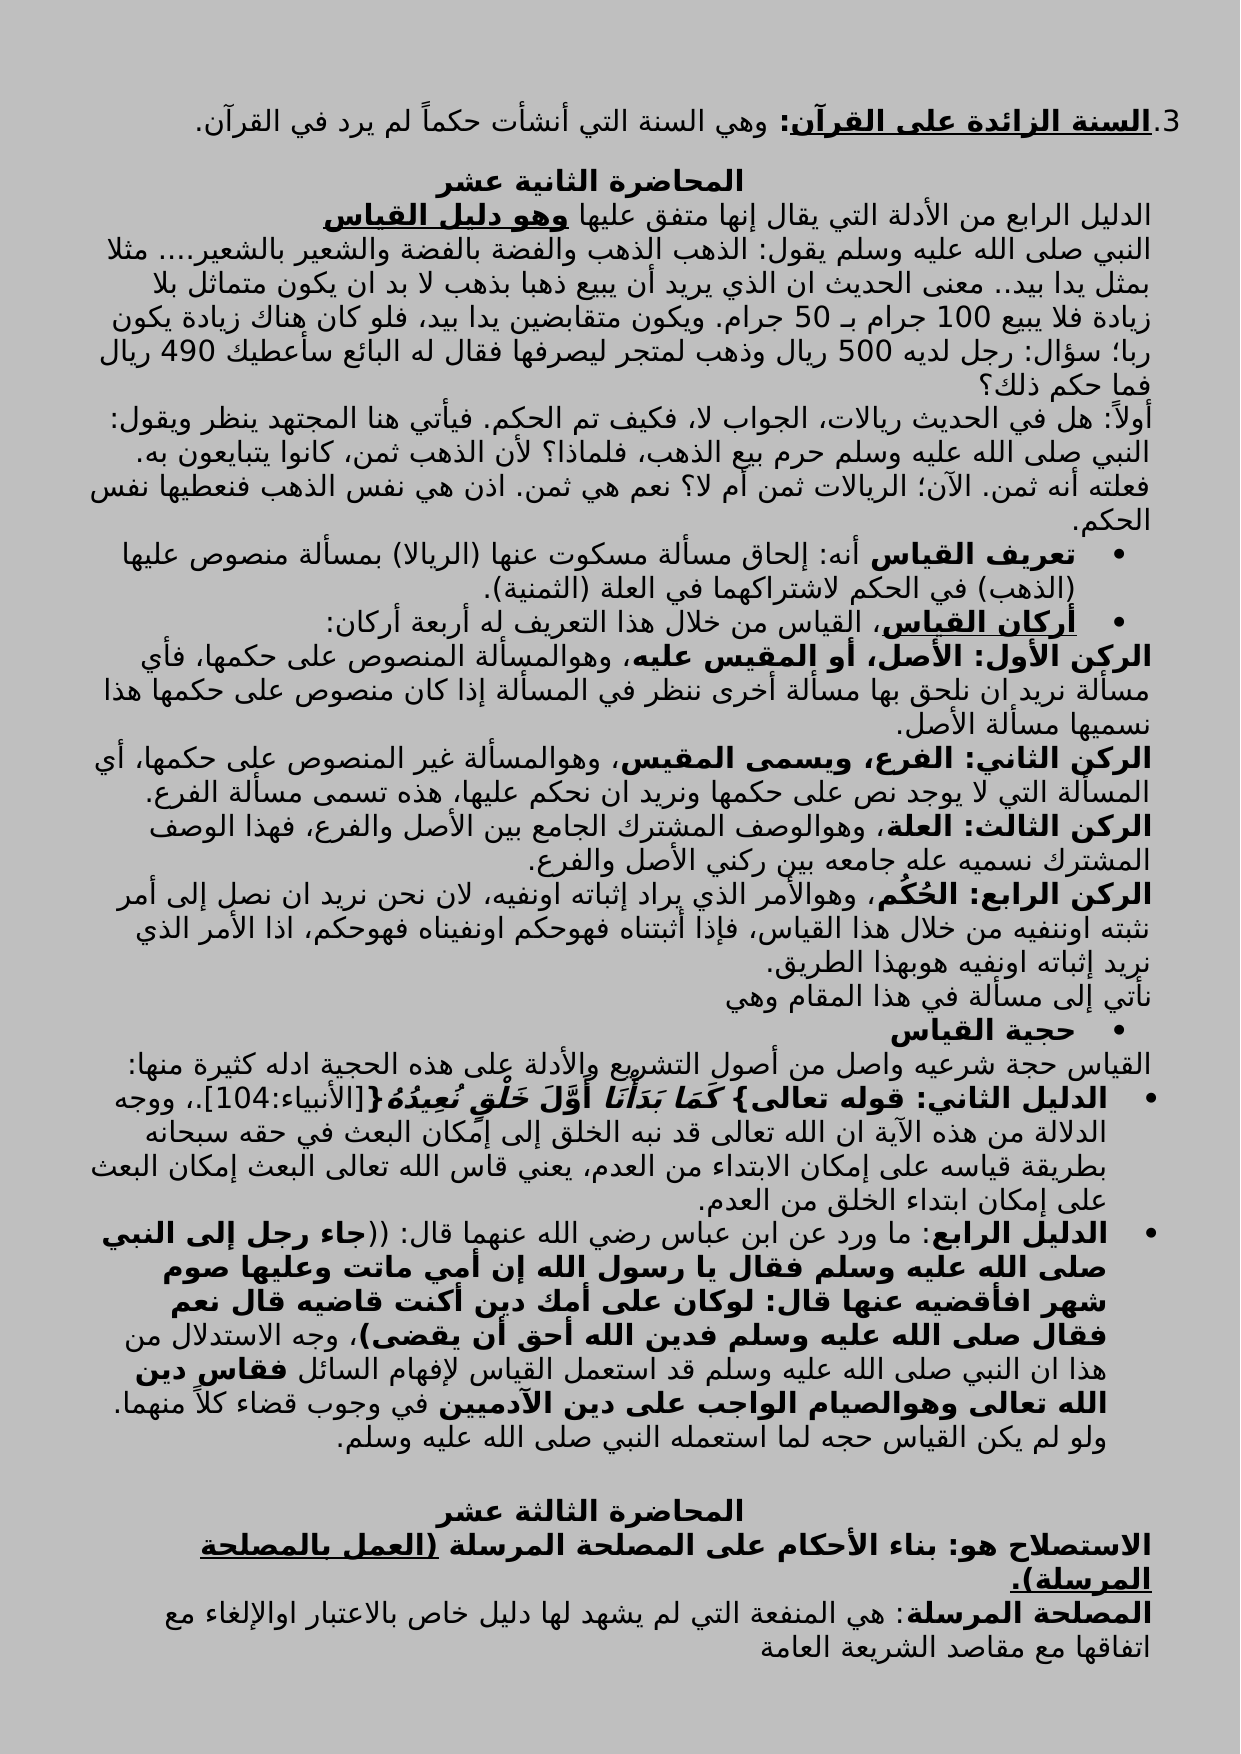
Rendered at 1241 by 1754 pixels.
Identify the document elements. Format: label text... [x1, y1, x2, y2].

text الركن الرابع: الحُكُم، وهوالأمر الذي يراد إثباته اونفيه، لان نحن نريد ان نصل إلى أمر نثبته اوننفيه من خلال هذا القياس، فإذا أثبتناه فهوحكم اونفيناه فهوحكم، اذا الأمر الذي نريد إثباته اونفيه هوبهذا الطريق. [89, 877, 1153, 979]
text المصلحة المرسلة: هي المنفعة التي لم يشهد لها دليل خاص بالاعتبار اوالإلغاء مع اتفاقها مع مقاصد الشريعة العامة [89, 1596, 1153, 1664]
text الدليل الرابع من الأدلة التي يقال إنها متفق عليها وهو دليل القياس [89, 198, 1153, 232]
list السنة الزائدة على القرآن: وهي السنة التي أنشأت حكماً لم يرد في القرآن. [89, 104, 1153, 138]
text الاستصلاح هو: بناء الأحكام على المصلحة المرسلة (العمل بالمصلحة المرسلة). [89, 1528, 1153, 1596]
list تعريف القياس أنه: إلحاق مسألة مسكوت عنها (الريالا) بمسألة منصوص عليها (الذهب) في الحكم لاشتراكهما في العلة (الثمنية). [89, 538, 1114, 606]
text الركن الأول: الأصل، أو المقيس عليه، وهوالمسألة المنصوص على حكمها، فأي مسألة نريد ان نلحق بها مسألة أخرى ننظر في المسألة إذا كان منصوص على حكمها هذا نسميها مسألة الأصل. [89, 639, 1153, 741]
text المحاضرة الثالثة عشر [89, 1494, 1152, 1528]
text النبي صلى الله عليه وسلم يقول: الذهب الذهب والفضة بالفضة والشعير بالشعير.... مثلا بمثل يدا بيد.. معنى الحديث ان الذي يريد أن يبيع ذهبا بذهب لا بد ان يكون متماثل بلا زيادة فلا يبيع 100 جرام بـ 50 جرام. ويكون متقابضين يدا بيد، فلو كان هناك زيادة يكون ربا؛ سؤال: رجل لديه 500 ريال وذهب لمتجر ليصرفها فقال له البائع سأعطيك 490 ريال فما حكم ذلك؟ [89, 232, 1153, 402]
list حجية القياس [89, 1013, 1114, 1047]
list أركان القياس، القياس من خلال هذا التعريف له أربعة أركان: [89, 606, 1114, 639]
text المحاضرة الثانية عشر [89, 164, 1152, 198]
text الركن الثالث: العلة، وهوالوصف المشترك الجامع بين الأصل والفرع، فهذا الوصف المشترك نسميه عله جامعه بين ركني الأصل والفرع. [89, 809, 1153, 877]
text أولاً: هل في الحديث ريالات، الجواب لا، فكيف تم الحكم. فيأتي هنا المجتهد ينظر ويقول: النبي صلى الله عليه وسلم حرم بيع الذهب، فلماذا؟ لأن الذهب ثمن، كانوا يتبايعون به. فعلته أنه ثمن. الآن؛ الريالات ثمن أم لا؟ نعم هي ثمن. اذن هي نفس الذهب فنعطيها نفس الحكم. [89, 402, 1153, 538]
list الدليل الرابع: ما ورد عن ابن عباس رضي الله عنهما قال: ((جاء رجل إلى النبي صلى الله عليه وسلم فقال يا رسول الله إن أمي ماتت وعليها صوم شهر افأقضيه عنها قال: لوكان على أمك دين أكنت قاضيه قال نعم فقال صلى الله عليه وسلم فدين الله أحق أن يقضى)، وجه الاستدلال من هذا ان النبي صلى الله عليه وسلم قد استعمل القياس لإفهام السائل فقاس دين الله تعالى وهوالصيام الواجب على دين الآدميين في وجوب قضاء كلاً منهما. ولو لم يكن القياس حجه لما استعمله النبي صلى الله عليه وسلم. [89, 1217, 1146, 1454]
text الركن الثاني: الفرع، ويسمى المقيس، وهوالمسألة غير المنصوص على حكمها، أي المسألة التي لا يوجد نص على حكمها ونريد ان نحكم عليها، هذه تسمى مسألة الفرع. [89, 741, 1153, 809]
text القياس حجة شرعيه واصل من أصول التشريع والأدلة على هذه الحجية ادله كثيرة منها: [89, 1047, 1153, 1081]
text نأتي إلى مسألة في هذا المقام وهي [89, 979, 1153, 1013]
list الدليل الثاني: قوله تعالى} كَمَا بَدَأْنَا أَوَّلَ خَلْقٍ نُعِيدُهُ{[الأنبياء:104].، ووجه الدلالة من هذه الآية ان الله تعالى قد نبه الخلق إلى إمكان البعث في حقه سبحانه بطريقة قياسه على إمكان الابتداء من العدم، يعني قاس الله تعالى البعث إمكان البعث على إمكان ابتداء الخلق من العدم. [89, 1081, 1146, 1217]
